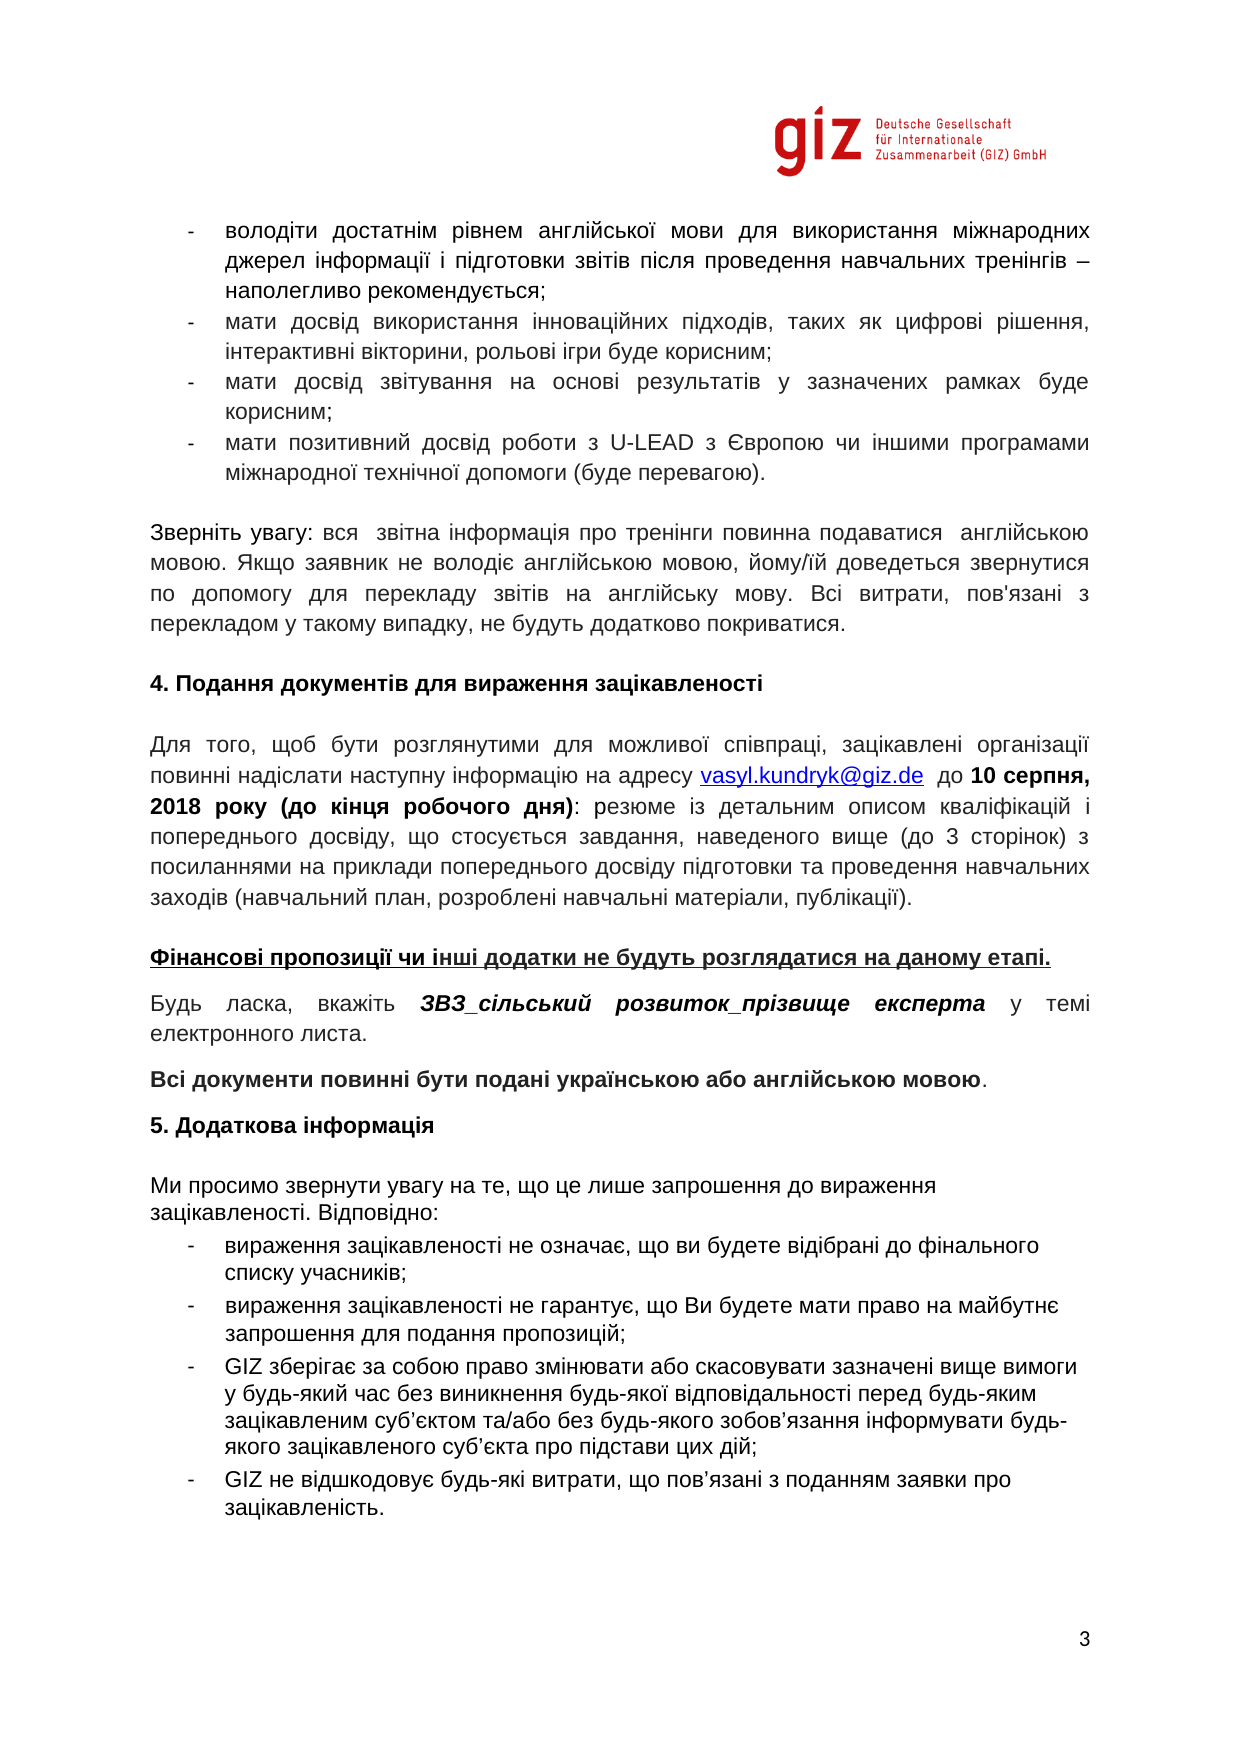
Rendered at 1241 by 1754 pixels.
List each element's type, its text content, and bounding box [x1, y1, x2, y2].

list володіти достатнім рівнем англійської мови для використання міжнародних джерел інформації і підготовки звітів після проведення навчальних тренінгів – наполегливо рекомендується; [187, 217, 1090, 304]
list вираження зацікавленості не гарантує, що Ви будете мати право на майбутнє запрошення для подання пропозицій; [187, 1292, 1090, 1346]
list мати позитивний досвід роботи з U-LEAD з Європою чи іншими програмами міжнародної технічної допомоги (буде перевагою). [187, 428, 1090, 485]
list GIZ зберігає за собою право змінювати або скасовувати зазначені вище вимоги у будь-який час без виникнення будь-якої відповідальності перед будь-яким зацікавленим суб’єктом та/або без будь-якого зобов’язання інформувати будь-якого зацікавленого суб’єкта про підстави цих дій; [187, 1352, 1090, 1459]
list мати досвід використання інноваційних підходів, таких як цифрові рішення, інтерактивні вікторини, рольові ігри буде корисним; [187, 308, 1090, 364]
text 4. Подання документів для вираження зацікавленості [150, 670, 1090, 696]
text Зверніть увагу: вся звітна інформація про тренінги повинна подаватися англійською мовою. Якщо заявник не володіє англійською мовою, йому/їй доведеться звернутися по допомогу для перекладу звітів на англійську мову. Всі витрати, пов'язані з перекладом у такому випадку, не будуть додатково покриватися. [150, 519, 1090, 636]
list вираження зацікавленості не означає, що ви будете відібрані до фінального списку учасників; [187, 1231, 1090, 1285]
text 5. Додаткова інформація [150, 1112, 1090, 1138]
text Ми просимо звернути увагу на те, що це лише запрошення до вираження зацікавленості. Відповідно: [150, 1172, 1090, 1225]
text Фінансові пропозиції чи інші додатки не будуть розглядатися на даному етапі. [150, 944, 1090, 970]
text Всі документи повинні бути подані українською або англійською мовою. [150, 1066, 1090, 1092]
text Будь ласка, вкажіть ЗВЗ_сільський розвиток_прізвище експерта у темі електронного листа. [150, 990, 1090, 1046]
picture [746, 73, 1091, 217]
list GIZ не відшкодовує будь-які витрати, що пов’язані з поданням заявки про зацікавленість. [187, 1466, 1090, 1520]
text Для того, щоб бути розглянутими для можливої співпраці, зацікавлені організації повинні надіслати наступну інформацію на адресу vasyl.kundryk@giz.de до 10 серпня, 2018 року (до кінця робочого дня): резюме із детальним описом кваліфікацій і попереднього досвіду, що стосується завдання, наведеного вище (до 3 сторінок) з посиланнями на приклади попереднього досвіду підготовки та проведення навчальних заходів (навчальний план, розроблені навчальні матеріали, публікації). [150, 731, 1090, 910]
list мати досвід звітування на основі результатів у зазначених рамках буде корисним; [187, 368, 1090, 424]
